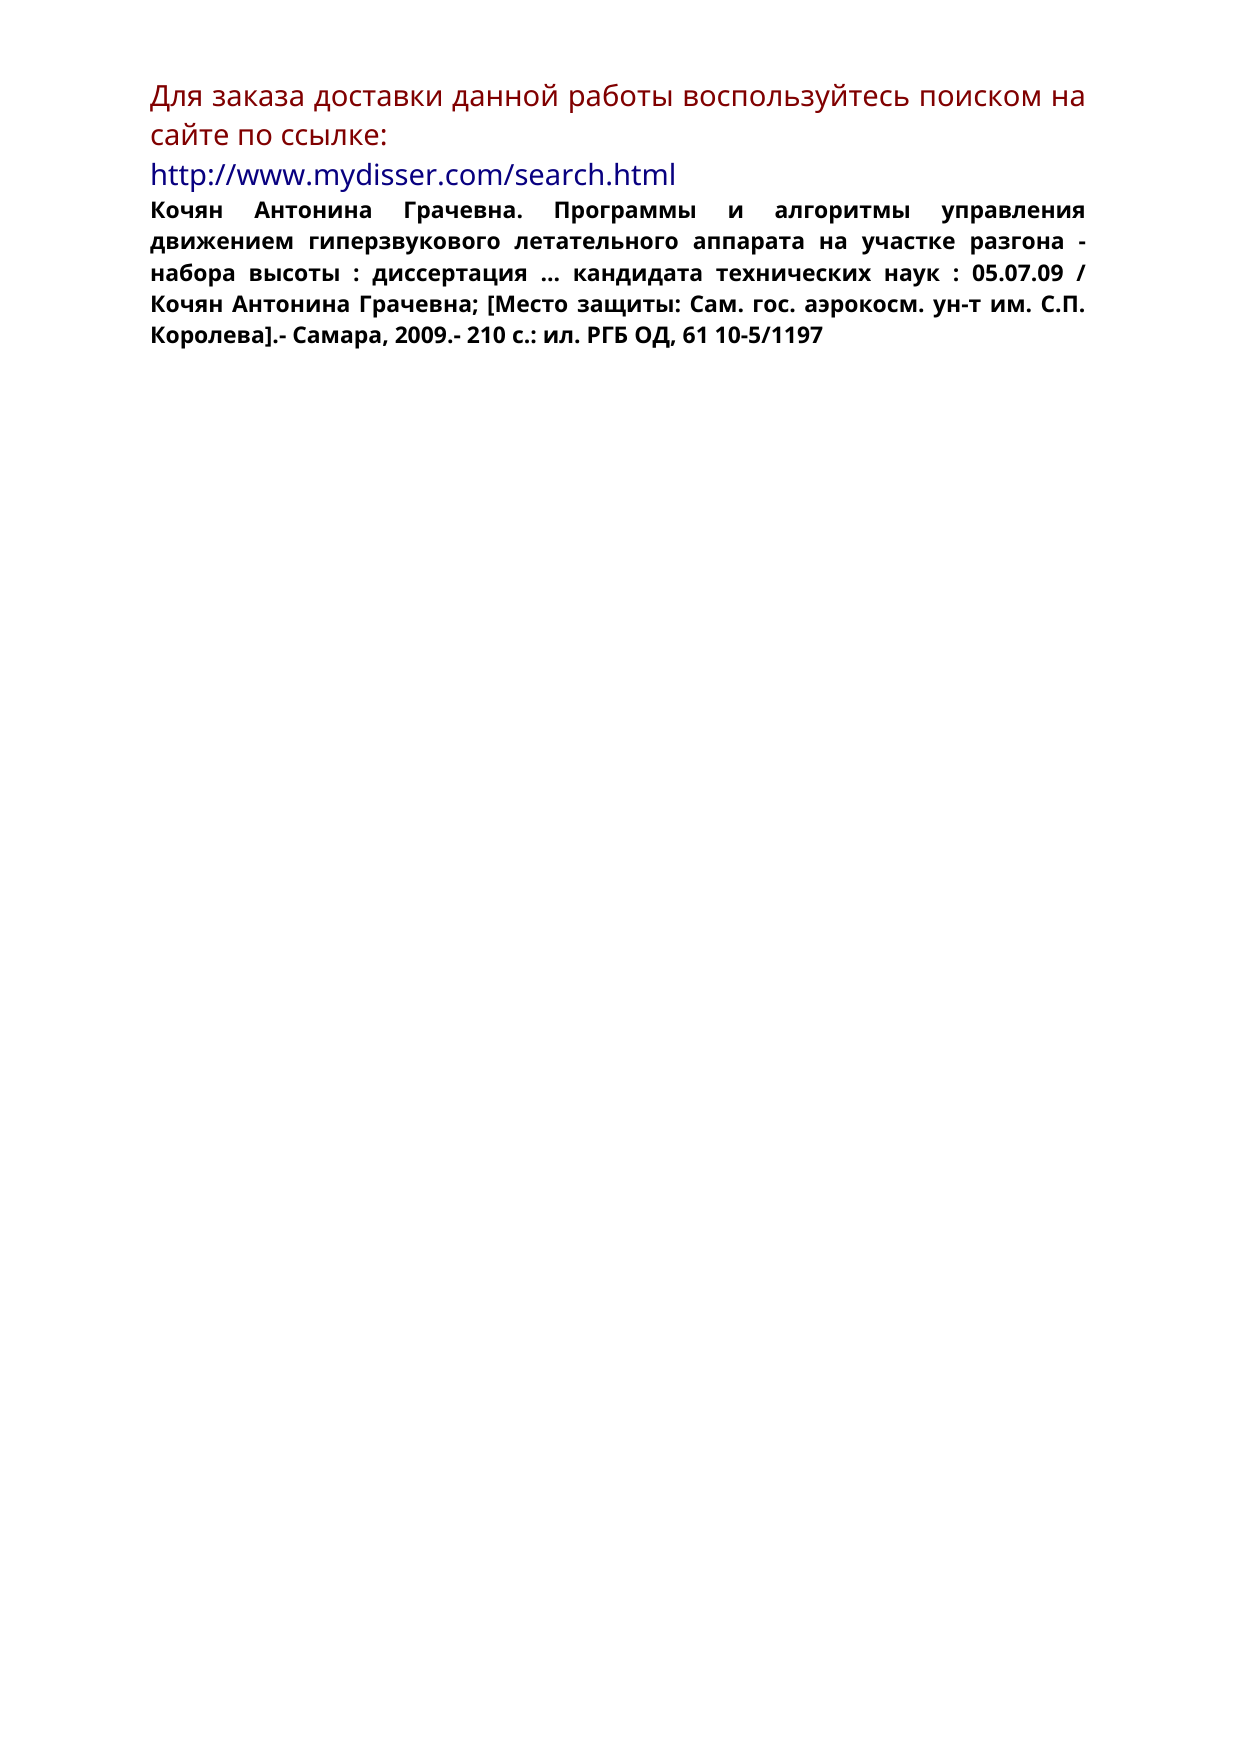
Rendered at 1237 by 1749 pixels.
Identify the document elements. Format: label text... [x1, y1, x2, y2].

text Кочян Антонина Грачевна. Программы и алгоритмы управления движением гиперзвукового летательного аппарата на участке разгона - набора высоты : диссертация ... кандидата технических наук : 05.07.09 / Кочян Антонина Грачевна; [Место защиты: Сам. гос. аэрокосм. ун-т им. С.П. Королева].- Самара, 2009.- 210 с.: ил. РГБ ОД, 61 10-5/1197 [150, 194, 1086, 350]
